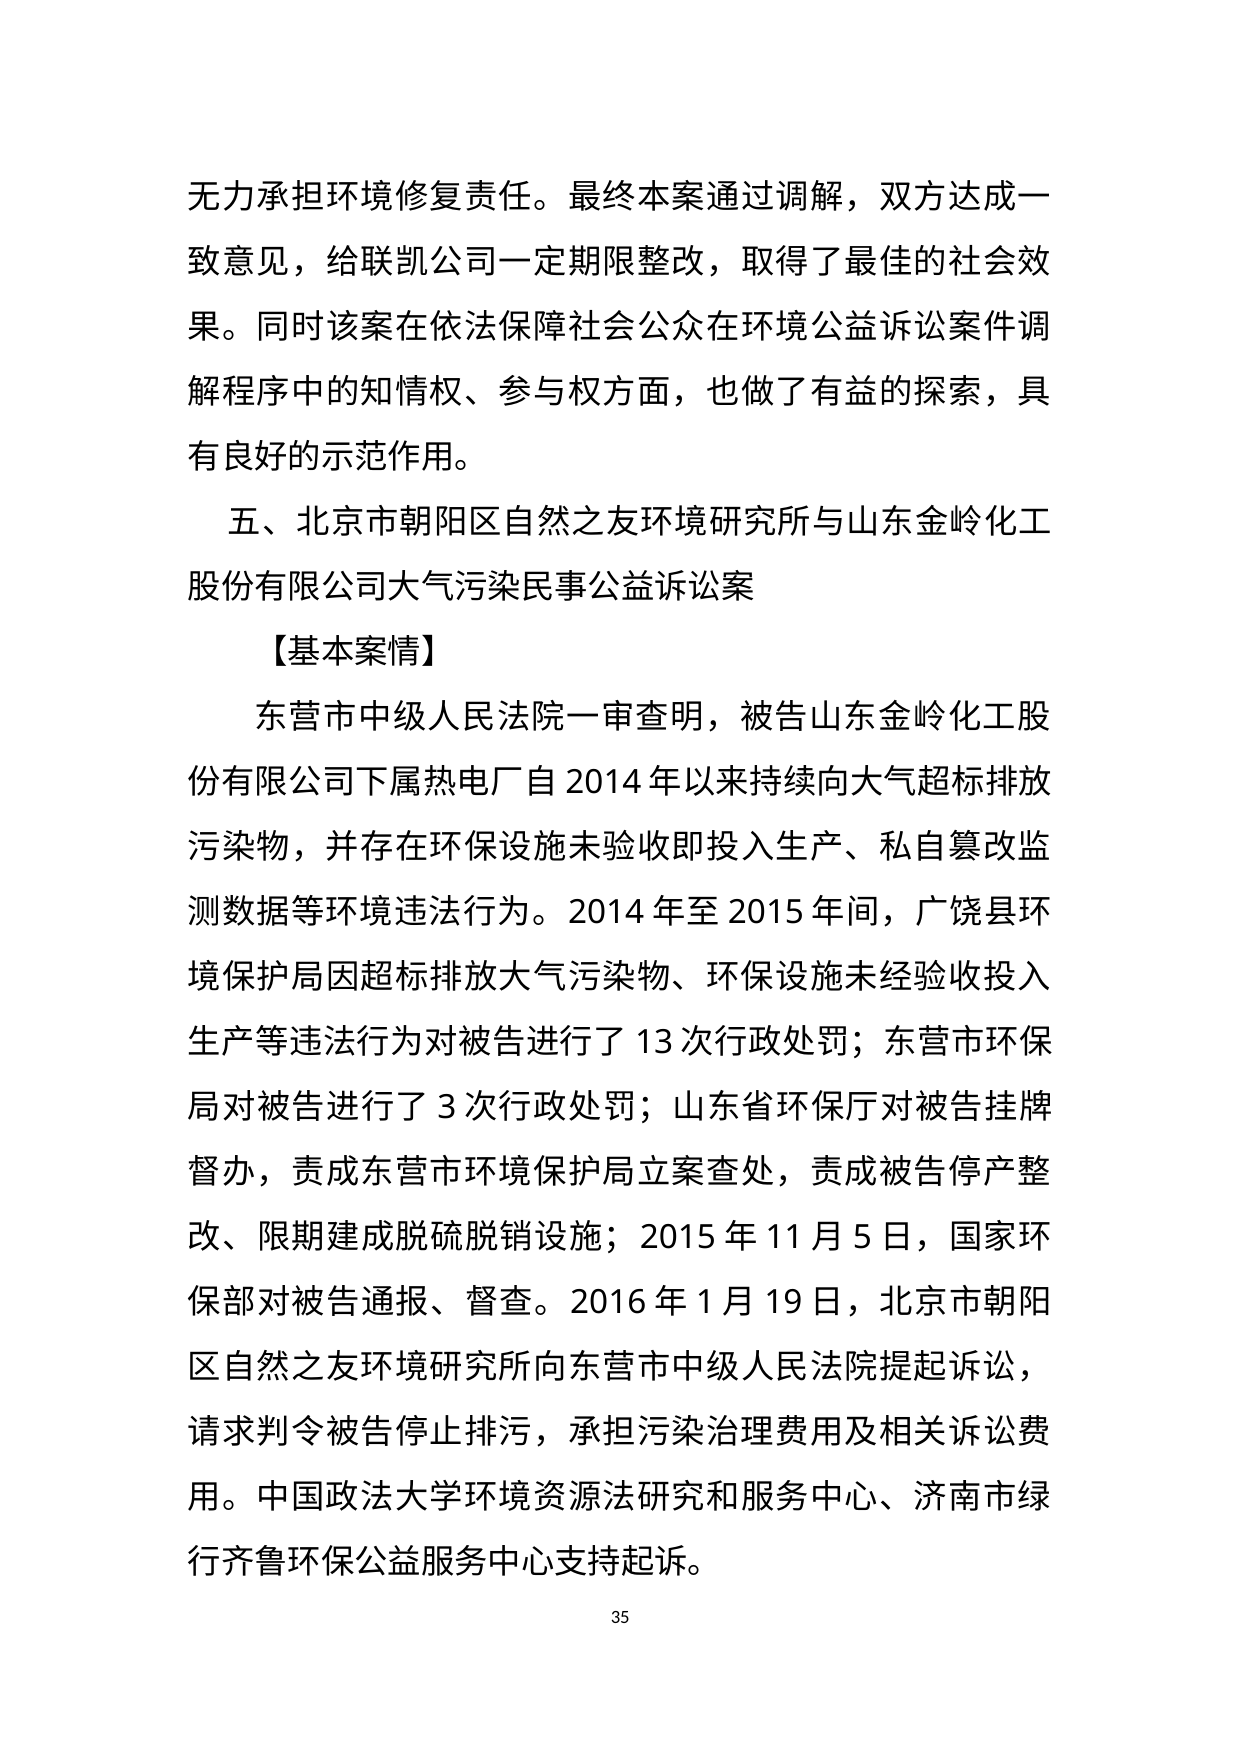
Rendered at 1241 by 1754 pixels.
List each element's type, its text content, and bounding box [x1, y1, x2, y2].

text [187, 162, 1051, 487]
text 五、北京市朝阳区自然之友环境研究所与山东金岭化工股份有限公司大气污染民事公益诉讼案 [187, 487, 1053, 617]
text 【基本案情】 [187, 617, 1053, 682]
text 东营市中级人民法院一审查明，被告山东金岭化工股份有限公司下属热电厂自2014年以来持续向大气超标排放污染物，并存在环保设施未验收即投入生产、私自篡改监测数据等环境违法行为。2014年至2015年间，广饶县环境保护局因超标排放大气污染物、环保设施未经验收投入生产等违法行为对被告进行了13次行政处罚；东营市环保局对被告进行了3次行政处罚；山东省环保厅对被告挂牌督办，责成东营市环境保护局立案查处，责成被告停产整改、限期建成脱硫脱销设施；2015年11月5日，国家环保部对被告通报、督查。2016年1月19日，北京市朝阳区自然之友环境研究所向东营市中级人民法院提起诉讼，请求判令被告停止排污，承担污染治理费用及相关诉讼费用。中国政法大学环境资源法研究和服务中心、济南市绿行齐鲁环保公益服务中心支持起诉。 [187, 682, 1053, 1592]
